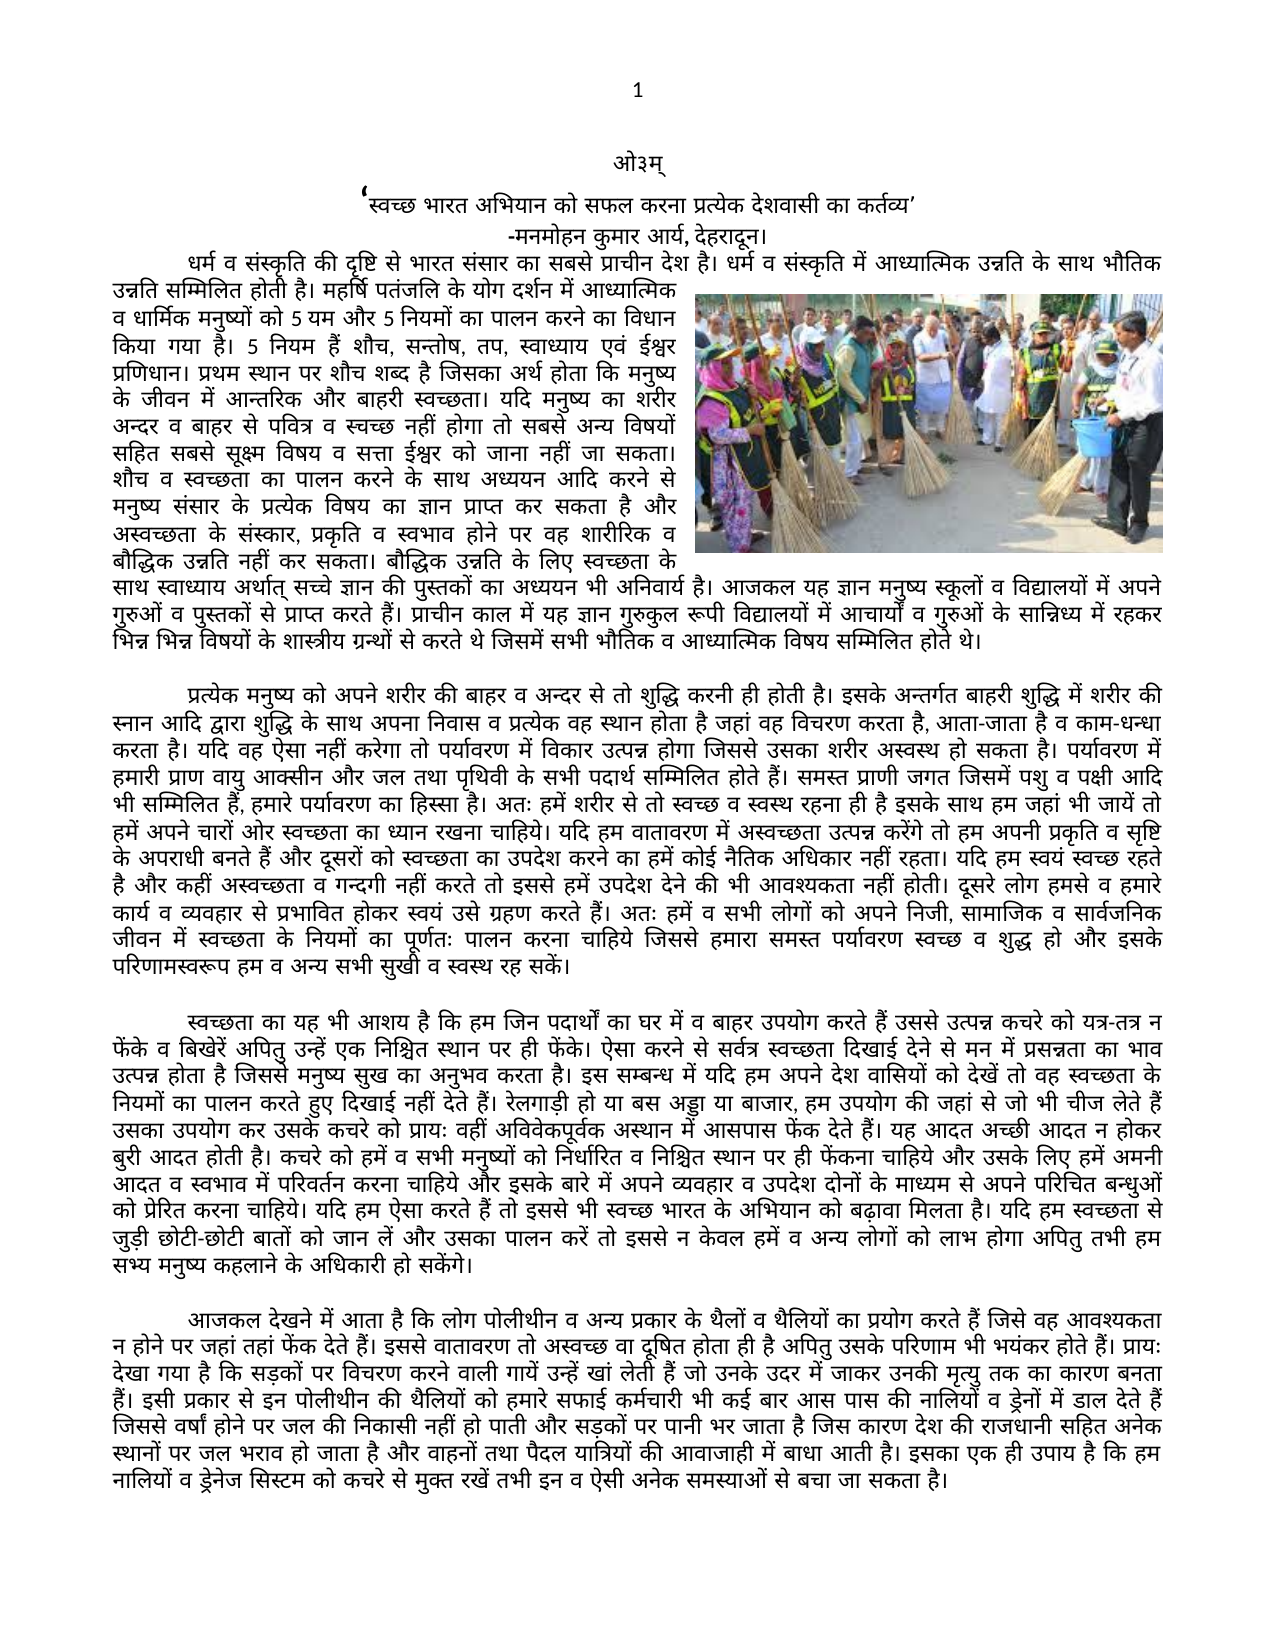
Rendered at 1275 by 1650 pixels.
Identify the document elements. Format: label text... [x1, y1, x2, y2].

text आजकल देखने में आता है कि लोग पोलीथीन व अन्य प्रकार के थैलों व थैलियों का प्रयोग करते हैं जिसे वह आवश्यकता न होने पर जहां तहां फेंक देते हैं। इससे वातावरण तो अस्वच्छ वा दूषित होता ही है अपितु उसके परिणाम भी भयंकर होते हैं। प्रायः देखा गया है कि सड़कों पर विचरण करने वाली गायें उन्हें खां लेती हैं जो उनके उदर में जाकर उनकी मृत्यु तक का कारण बनता हैं। इसी प्रकार से इन पोलीथीन की थैलियों को हमारे सफाई कर्मचारी भी कई बार आस पास की नालियों व ड्रेनों में डाल देते हैं जिससे वर्षां होने पर जल की निकासी नहीं हो पाती और सड़कों पर पानी भर जाता है जिस कारण देश की राजधानी सहित अनेक स्थानों पर जल भराव हो जाता है और वाहनों तथा पैदल यात्रियों की आवाजाही में बाधा आती है। इसका एक ही उपाय है कि हम नालियों व ड्रेनेज सिस्टम को कचरे से मुक्त रखें तभी इन व ऐसी अनेक समस्याओं से बचा जा सकता है। [112, 1307, 1162, 1493]
text ‘स्वच्छ भारत अभियान को सफल करना प्रत्येक देशवासी का कर्तव्य’ [112, 177, 1162, 222]
text प्रत्येक मनुष्य को अपने शरीर की बाहर व अन्दर से तो शुद्धि करनी ही होती है। इसके अन्तर्गत बाहरी शुद्धि में शरीर की स्नान आदि द्वारा शुद्धि के साथ अपना निवास व प्रत्येक वह स्थान होता है जहां वह विचरण करता है, आता-जाता है व काम-धन्धा करता है। यदि वह ऐसा नहीं करेगा तो पर्यावरण में विकार उत्पन्न होगा जिससे उसका शरीर अस्वस्थ हो सकता है। पर्यावरण में हमारी प्राण वायु आक्सीन और जल तथा पृथिवी के सभी पदार्थ सम्मिलित होते हैं। समस्त प्राणी जगत जिसमें पशु व पक्षी आदि भी सम्मिलित हैं, हमारे पर्यावरण का हिस्सा है। अतः हमें शरीर से तो स्वच्छ व स्वस्थ रहना ही है इसके साथ हम जहां भी जायें तो हमें अपने चारों ओर स्वच्छता का ध्यान रखना चाहिये। यदि हम वातावरण में अस्वच्छता उत्पन्न करेंगे तो हम अपनी प्रकृति व सृष्टि के अपराधी बनते हैं और दूसरों को स्वच्छता का उपदेश करने का हमें कोई नैतिक अधिकार नहीं रहता। यदि हम स्वयं स्वच्छ रहते है और कहीं अस्वच्छता व गन्दगी नहीं करते तो इससे हमें उपदेश देने की भी आवश्यकता नहीं होती। दूसरे लोग हमसे व हमारे कार्य व व्यवहार से प्रभावित होकर स्वयं उसे ग्रहण करते हैं। अतः हमें व सभी लोगों को अपने निजी, सामाजिक व सार्वजनिक जीवन में स्वच्छता के नियमों का पूर्णतः पालन करना चाहिये जिससे हमारा समस्त पर्यावरण स्वच्छ व शुद्ध हो और इसके परिणामस्वरूप हम व अन्य सभी सुखी व स्वस्थ रह सकें। [112, 683, 1162, 980]
text -मनमोहन कुमार आर्य, देहरादून। [112, 222, 1162, 251]
text स्वच्छता का यह भी आशय है कि हम जिन पदार्थों का घर में व बाहर उपयोग करते हैं उससे उत्पन्न कचरे को यत्र-तत्र न फेंके व बिखेरें अपितु उन्हें एक निश्चित स्थान पर ही फेंके। ऐसा करने से सर्वत्र स्वच्छता दिखाई देने से मन में प्रसन्नता का भाव उत्पन्न होता है जिससे मनुष्य सुख का अनुभव करता है। इस सम्बन्ध में यदि हम अपने देश वासियों को देखें तो वह स्वच्छता के नियमों का पालन करते हुए दिखाई नहीं देते हैं। रेलगाड़ी हो या बस अड्डा या बाजार, हम उपयोग की जहां से जो भी चीज लेते हैं उसका उपयोग कर उसके कचरे को प्रायः वहीं अविवेकपूर्वक अस्थान में आसपास फेंक देते हैं। यह आदत अच्छी आदत न होकर बुरी आदत होती है। कचरे को हमें व सभी मनुष्यों को निर्धारित व निश्चित स्थान पर ही फेंकना चाहिये और उसके लिए हमें अमनी आदत व स्वभाव में परिवर्तन करना चाहिये और इसके बारे में अपने व्यवहार व उपदेश दोनों के माध्यम से अपने परिचित बन्धुओं को प्रेरित करना चाहिये। यदि हम ऐसा करते हैं तो इससे भी स्वच्छ भारत के अभियान को बढ़ावा मिलता है। यदि हम स्वच्छता से जुड़ी छोटी-छोटी बातों को जान लें और उसका पालन करें तो इससे न केवल हमें व अन्य लोगों को लाभ होगा अपितु तभी हम सभ्य मनुष्य कहलाने के अधिकारी हो सकेंगे। [112, 1008, 1162, 1279]
picture [695, 294, 1163, 553]
text ओ३म् [112, 150, 1162, 177]
